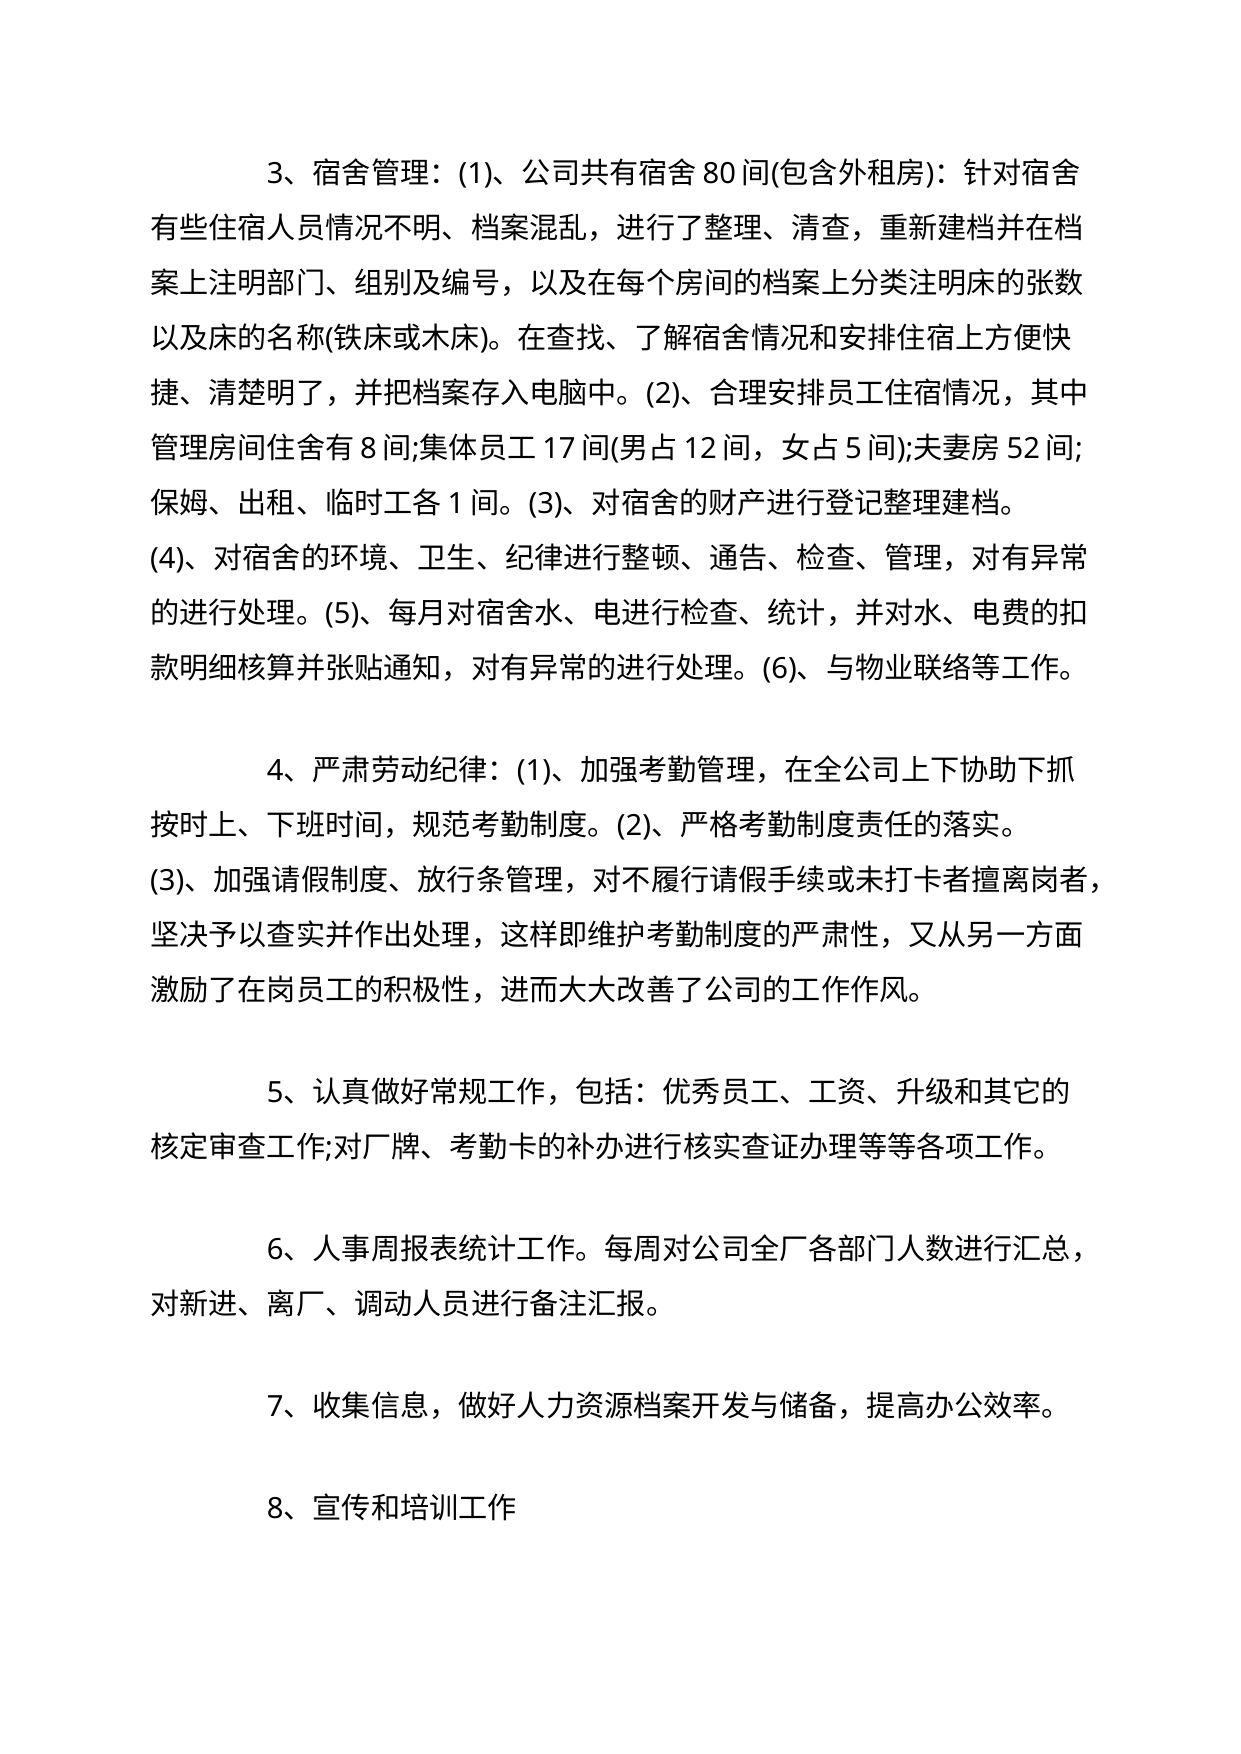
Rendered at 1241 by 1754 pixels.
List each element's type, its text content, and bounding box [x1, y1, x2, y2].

text 6、人事周报表统计工作。每周对公司全厂各部门人数进行汇总，对新进、离厂、调动人员进行备注汇报。 [150, 1225, 1090, 1323]
text 7、收集信息，做好人力资源档案开发与储备，提高办公效率。 [150, 1382, 1090, 1424]
text 4、严肃劳动纪律：(1)、加强考勤管理，在全公司上下协助下抓按时上、下班时间，规范考勤制度。(2)、严格考勤制度责任的落实。(3)、加强请假制度、放行条管理，对不履行请假手续或未打卡者擅离岗者，坚决予以查实并作出处理，这样即维护考勤制度的严肃性，又从另一方面激励了在岗员工的积极性，进而大大改善了公司的工作作风。 [150, 747, 1090, 1009]
text 8、宣传和培训工作 [150, 1484, 1090, 1527]
text 3、宿舍管理：(1)、公司共有宿舍80间(包含外租房)：针对宿舍有些住宿人员情况不明、档案混乱，进行了整理、清查，重新建档并在档案上注明部门、组别及编号，以及在每个房间的档案上分类注明床的张数以及床的名称(铁床或木床)。在查找、了解宿舍情况和安排住宿上方便快捷、清楚明了，并把档案存入电脑中。(2)、合理安排员工住宿情况，其中管理房间住舍有8间;集体员工17间(男占12间，女占5间);夫妻房52间;保姆、出租、临时工各1间。(3)、对宿舍的财产进行登记整理建档。(4)、对宿舍的环境、卫生、纪律进行整顿、通告、检查、管理，对有异常的进行处理。(5)、每月对宿舍水、电进行检查、统计，并对水、电费的扣款明细核算并张贴通知，对有异常的进行处理。(6)、与物业联络等工作。 [150, 150, 1090, 687]
text 5、认真做好常规工作，包括：优秀员工、工资、升级和其它的核定审查工作;对厂牌、考勤卡的补办进行核实查证办理等等各项工作。 [150, 1068, 1090, 1166]
